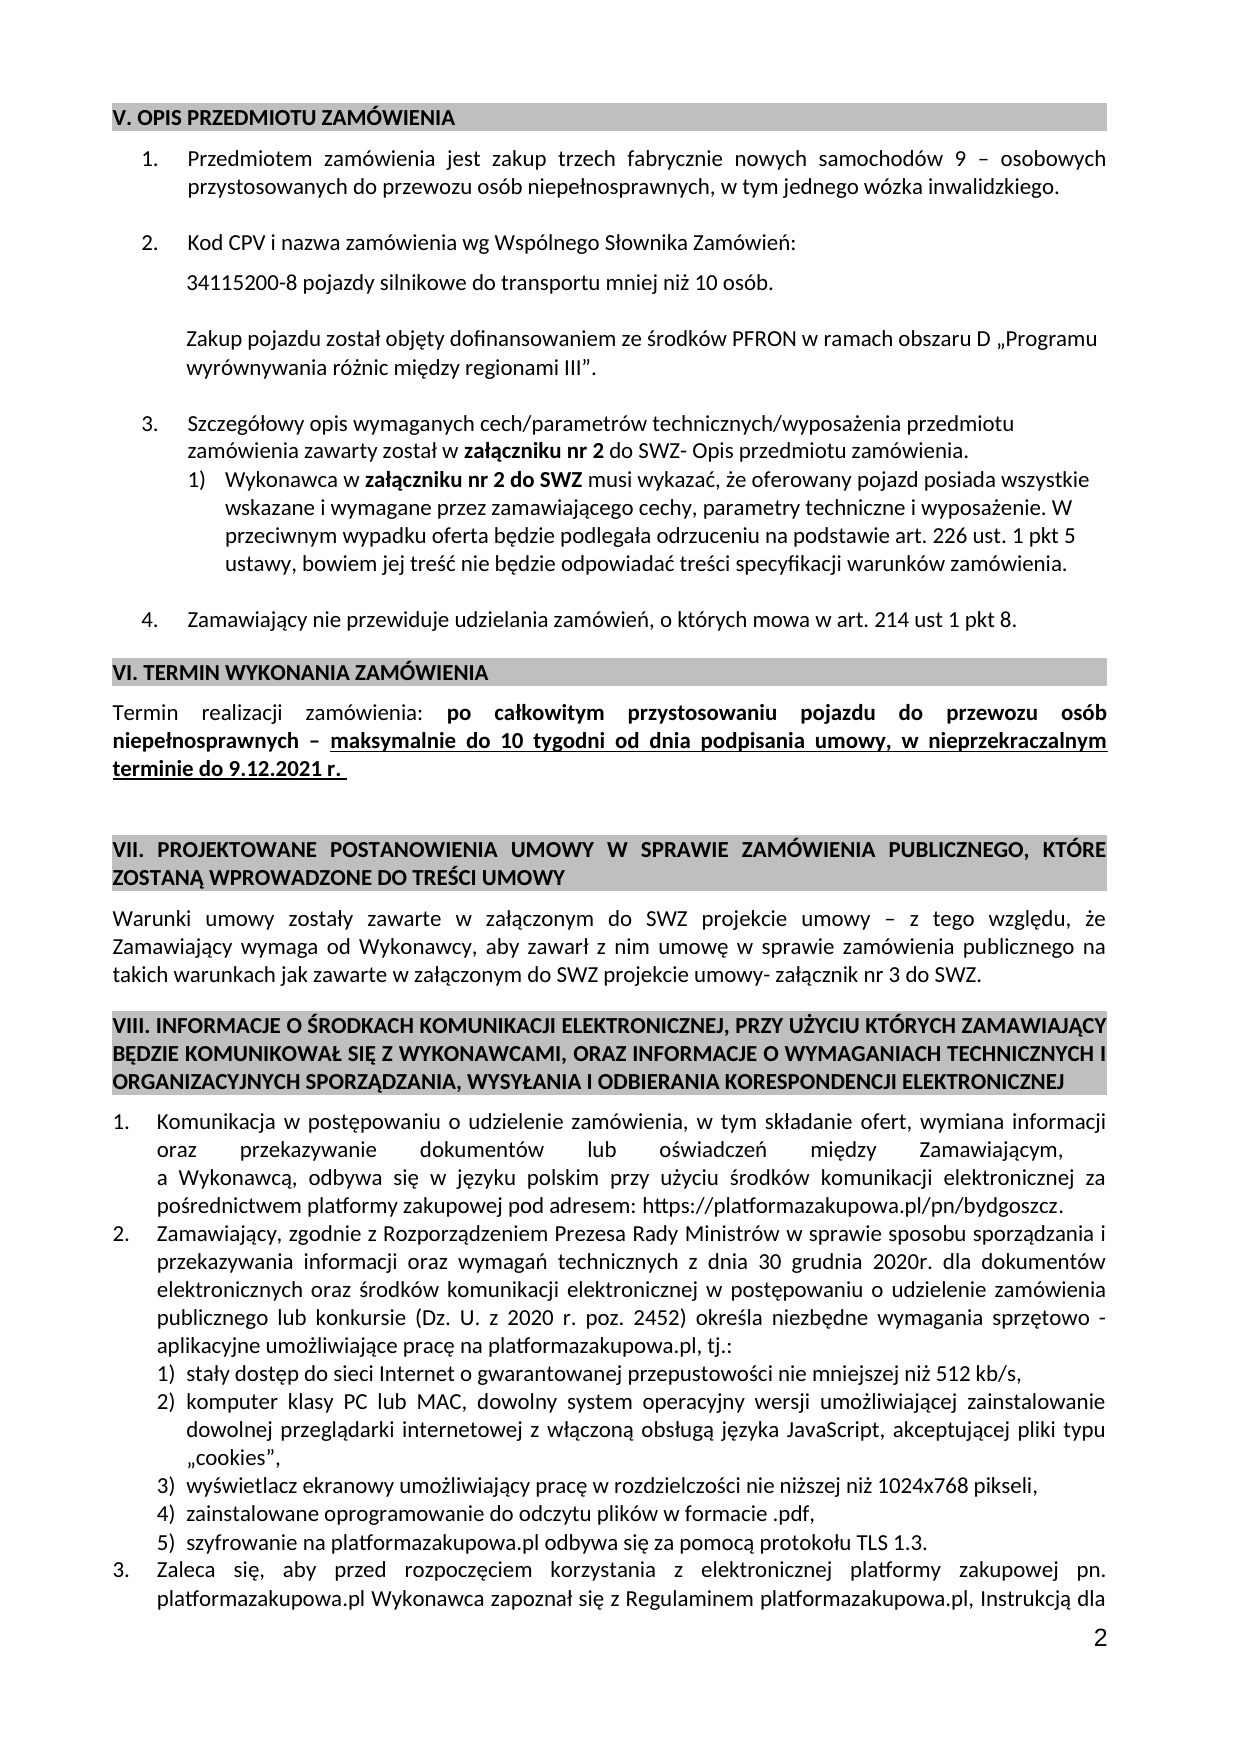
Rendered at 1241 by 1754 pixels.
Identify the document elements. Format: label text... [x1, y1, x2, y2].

text wyrównywania różnic między regionami III”. [186, 353, 1116, 381]
text VI. TERMIN WYKONANIA ZAMÓWIENIA [112, 658, 1107, 686]
text 34115200-8 pojazdy silnikowe do transportu mniej niż 10 osób. [186, 268, 1116, 297]
text VIII. INFORMACJE O ŚRODKACH KOMUNIKACJI ELEKTRONICZNEJ, PRZY UŻYCIU KTÓRYCH ZAMAWIAJĄCY BĘDZIE KOMUNIKOWAŁ SIĘ Z WYKONAWCAMI, ORAZ INFORMACJE O WYMAGANIACH TECHNICZNYCH I ORGANIZACYJNYCH SPORZĄDZANIA, WYSYŁANIA I ODBIERANIA KORESPONDENCJI ELEKTRONICZNEJ [112, 1011, 1107, 1095]
list stały dostęp do sieci Internet o gwarantowanej przepustowości nie mniejszej niż 512 kb/s, [157, 1359, 1107, 1387]
text VII. PROJEKTOWANE POSTANOWIENIA UMOWY W SPRAWIE ZAMÓWIENIA PUBLICZNEGO, KTÓRE ZOSTANĄ WPROWADZONE DO TREŚCI UMOWY [112, 835, 1107, 891]
list Szczegółowy opis wymaganych cech/parametrów technicznych/wyposażenia przedmiotu zamówienia zawarty został w załączniku nr 2 do SWZ- Opis przedmiotu zamówienia. [150, 409, 1107, 465]
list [112, 1556, 1107, 1612]
text Termin realizacji zamówienia: po całkowitym przystosowaniu pojazdu do przewozu osób niepełnosprawnych – maksymalnie do 10 tygodni od dnia podpisania umowy, w nieprzekraczalnym terminie do 9.12.2021 r. [112, 698, 1107, 782]
list Zamawiający nie przewiduje udzielania zamówień, o których mowa w art. 214 ust 1 pkt 8. [150, 605, 1116, 633]
list Komunikacja w postępowaniu o udzielenie zamówienia, w tym składanie ofert, wymiana informacji oraz przekazywanie dokumentów lub oświadczeń między Zamawiającym, a Wykonawcą, odbywa się w języku polskim przy użyciu środków komunikacji elektronicznej za pośrednictwem platformy zakupowej pod adresem: https://platformazakupowa.pl/pn/bydgoszcz. [112, 1107, 1107, 1219]
list Kod CPV i nazwa zamówienia wg Wspólnego Słownika Zamówień: [150, 228, 1107, 256]
list zainstalowane oprogramowanie do odczytu plików w formacie .pdf, [157, 1499, 1107, 1528]
text Zakup pojazdu został objęty dofinansowaniem ze środków PFRON w ramach obszaru D „Programu [186, 324, 1116, 353]
list komputer klasy PC lub MAC, dowolny system operacyjny wersji umożliwiającej zainstalowanie dowolnej przeglądarki internetowej z włączoną obsługą języka JavaScript, akceptującej pliki typu „cookies”, [157, 1387, 1107, 1472]
list Przedmiotem zamówienia jest zakup trzech fabrycznie nowych samochodów 9 – osobowych przystosowanych do przewozu osób niepełnosprawnych, w tym jednego wózka inwalidzkiego. [150, 144, 1107, 200]
text Warunki umowy zostały zawarte w załączonym do SWZ projekcie umowy – z tego względu, że Zamawiający wymaga od Wykonawcy, aby zawarł z nim umowę w sprawie zamówienia publicznego na takich warunkach jak zawarte w załączonym do SWZ projekcie umowy- załącznik nr 3 do SWZ. [112, 904, 1107, 988]
list Zamawiający, zgodnie z Rozporządzeniem Prezesa Rady Ministrów w sprawie sposobu sporządzania i przekazywania informacji oraz wymagań technicznych z dnia 30 grudnia 2020r. dla dokumentów elektronicznych oraz środków komunikacji elektronicznej w postępowaniu o udzielenie zamówienia publicznego lub konkursie (Dz. U. z 2020 r. poz. 2452) określa niezbędne wymagania sprzętowo - aplikacyjne umożliwiające pracę na platformazakupowa.pl, tj.: [112, 1219, 1107, 1359]
list szyfrowanie na platformazakupowa.pl odbywa się za pomocą protokołu TLS 1.3. [157, 1528, 1107, 1556]
list Wykonawca w załączniku nr 2 do SWZ musi wykazać, że oferowany pojazd posiada wszystkie wskazane i wymagane przez zamawiającego cechy, parametry techniczne i wyposażenie. W przeciwnym wypadku oferta będzie podlegała odrzuceniu na podstawie art. 226 ust. 1 pkt 5 ustawy, bowiem jej treść nie będzie odpowiadać treści specyfikacji warunków zamówienia. [187, 465, 1107, 577]
text V. OPIS PRZEDMIOTU ZAMÓWIENIA [112, 103, 1107, 131]
list wyświetlacz ekranowy umożliwiający pracę w rozdzielczości nie niższej niż 1024x768 pikseli, [157, 1472, 1107, 1499]
